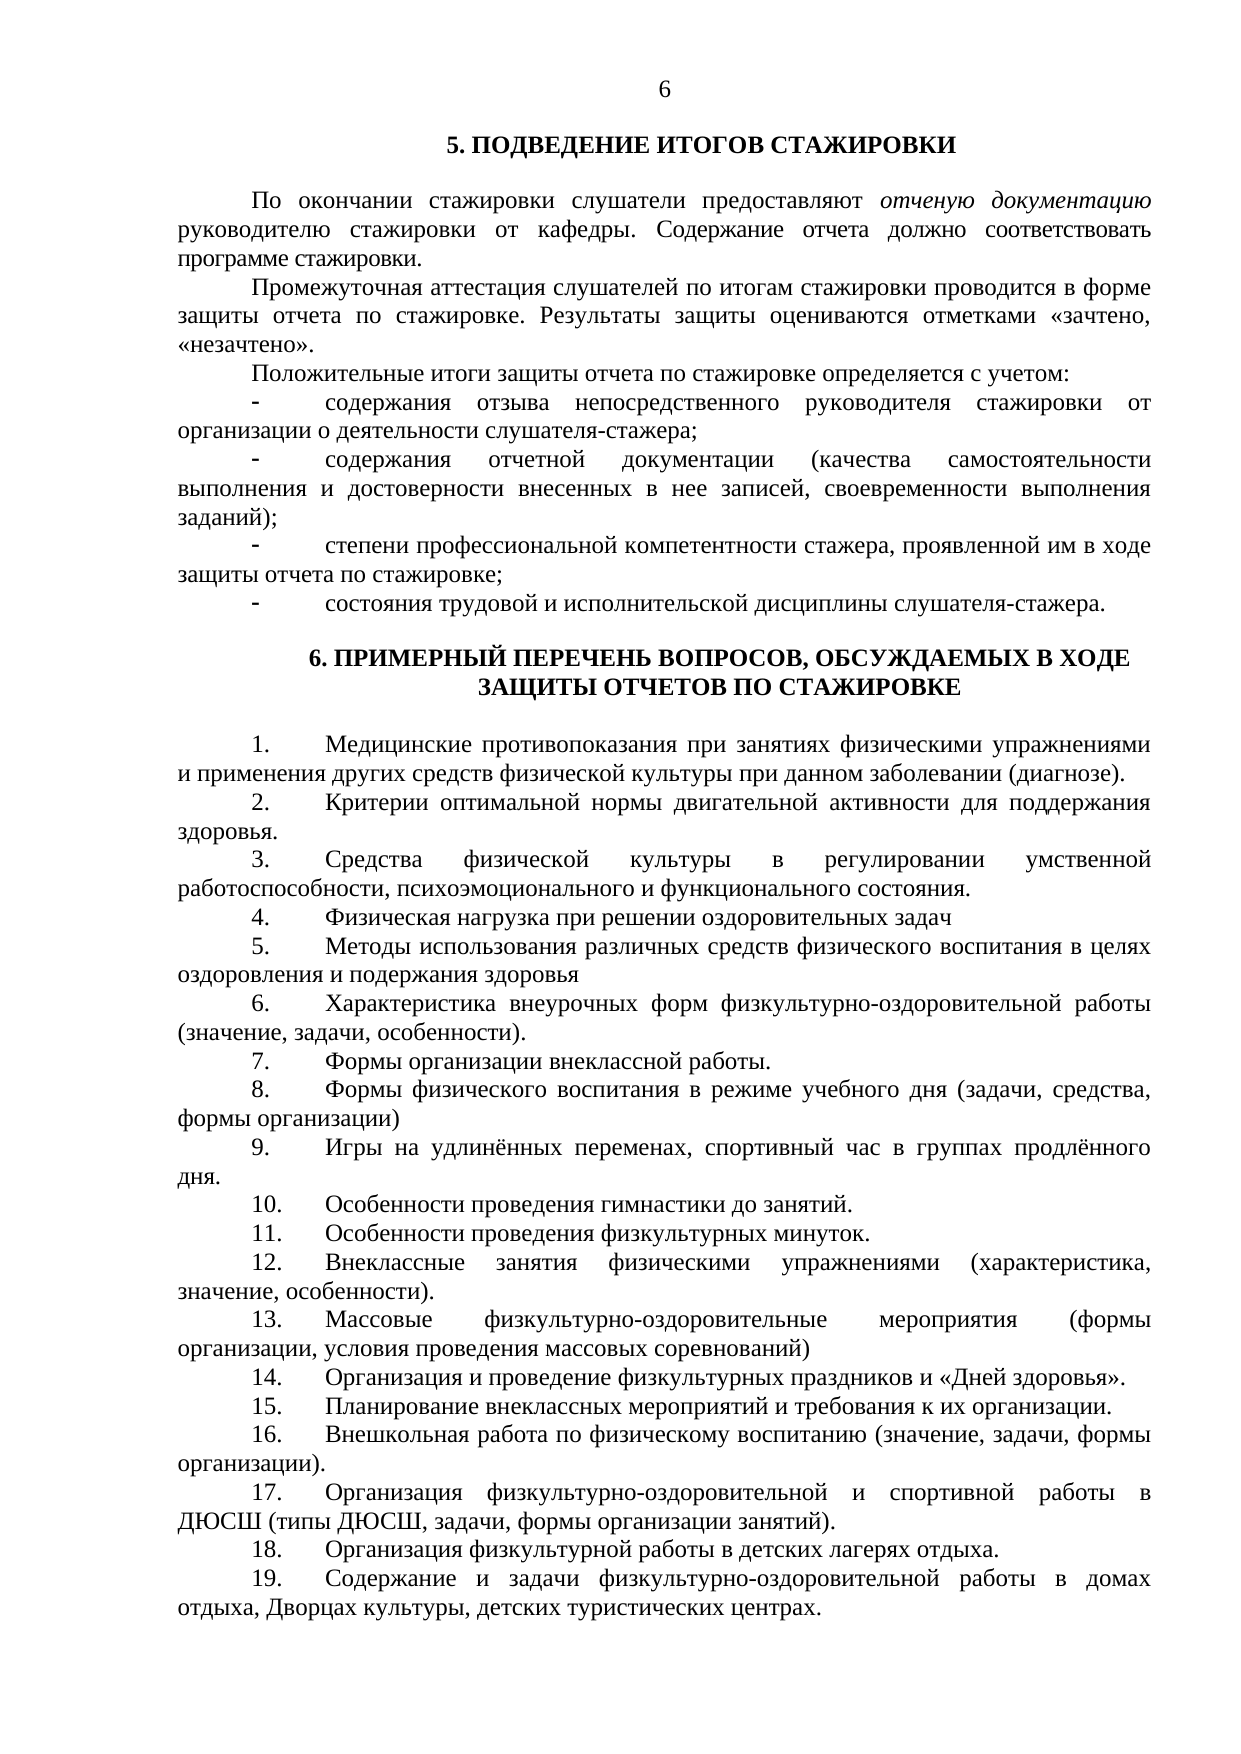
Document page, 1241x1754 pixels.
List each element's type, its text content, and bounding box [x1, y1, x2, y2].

list Внешкольная работа по физическому воспитанию (значение, задачи, формы организации). [177, 1419, 1152, 1477]
list Организация физкультурно-оздоровительной и спортивной работы в ДЮСШ (типы ДЮСШ, задачи, формы организации занятий). [177, 1477, 1152, 1534]
text Положительные итоги защиты отчета по стажировке определяется с учетом: [177, 358, 1152, 387]
text 5. ПОДВЕДЕНИЕ ИТОГОВ СТАЖИРОВКИ [177, 131, 1152, 159]
text Промежуточная аттестация слушателей по итогам стажировки проводится в форме защиты отчета по стажировке. Результаты защиты оцениваются отметками «зачтено, «незачтено». [177, 272, 1152, 358]
list состояния трудовой и исполнительской дисциплины слушателя-стажера. [177, 588, 1152, 617]
list Особенности проведения гимнастики до занятий. [177, 1189, 1152, 1218]
list Критерии оптимальной нормы двигательной активности для поддержания здоровья. [177, 787, 1152, 844]
list Характеристика внеурочных форм физкультурно-оздоровительной работы (значение, задачи, особенности). [177, 988, 1152, 1046]
list Внеклассные занятия физическими упражнениями (характеристика, значение, особенности). [177, 1247, 1152, 1304]
list содержания отчетной документации (качества самостоятельности выполнения и достоверности внесенных в нее записей, своевременности выполнения заданий); [177, 444, 1152, 531]
list Организация физкультурной работы в детских лагерях отдыха. [177, 1534, 1152, 1563]
list Формы физического воспитания в режиме учебного дня (задачи, средства, формы организации) [177, 1074, 1152, 1132]
list Игры на удлинённых переменах, спортивный час в группах продлённого дня. [177, 1132, 1152, 1189]
text По окончании стажировки слушатели предоставляют отченую документацию руководителю стажировки от кафедры. Содержание отчета должно соответствовать программе стажировки. [177, 186, 1152, 272]
list степени профессиональной компетентности стажера, проявленной им в ходе защиты отчета по стажировке; [177, 531, 1152, 588]
list Формы организации внеклассной работы. [177, 1046, 1152, 1074]
list Организация и проведение физкультурных праздников и «Дней здоровья». [177, 1362, 1152, 1391]
list Особенности проведения физкультурных минуток. [177, 1218, 1152, 1247]
list Физическая нагрузка при решении оздоровительных задач [177, 902, 1152, 931]
list Медицинские противопоказания при занятиях физическими упражнениями и применения других средств физической культуры при данном заболевании (диагнозе). [177, 729, 1152, 787]
list Массовые физкультурно-оздоровительные мероприятия (формы организации, условия проведения массовых соревнований) [177, 1304, 1152, 1362]
list Методы использования различных средств физического воспитания в целях оздоровления и подержания здоровья [177, 931, 1152, 988]
list Средства физической культуры в регулировании умственной работоспособности, психоэмоционального и функционального состояния. [177, 844, 1152, 902]
list содержания отзыва непосредственного руководителя стажировки от организации о деятельности слушателя-стажера; [177, 387, 1152, 444]
list Содержание и задачи физкультурно-оздоровительной работы в домах отдыха, Дворцах культуры, детских туристических центрах. [177, 1563, 1152, 1621]
list Планирование внеклассных мероприятий и требования к их организации. [177, 1391, 1152, 1419]
list 6. ПРИМЕРНЫЙ ПЕРЕЧЕНЬ ВОПРОСОВ, ОБСУЖДАЕМЫХ В ХОДЕ ЗАЩИТЫ ОТЧЕТОВ ПО СТАЖИРОВКЕ [288, 643, 1152, 701]
